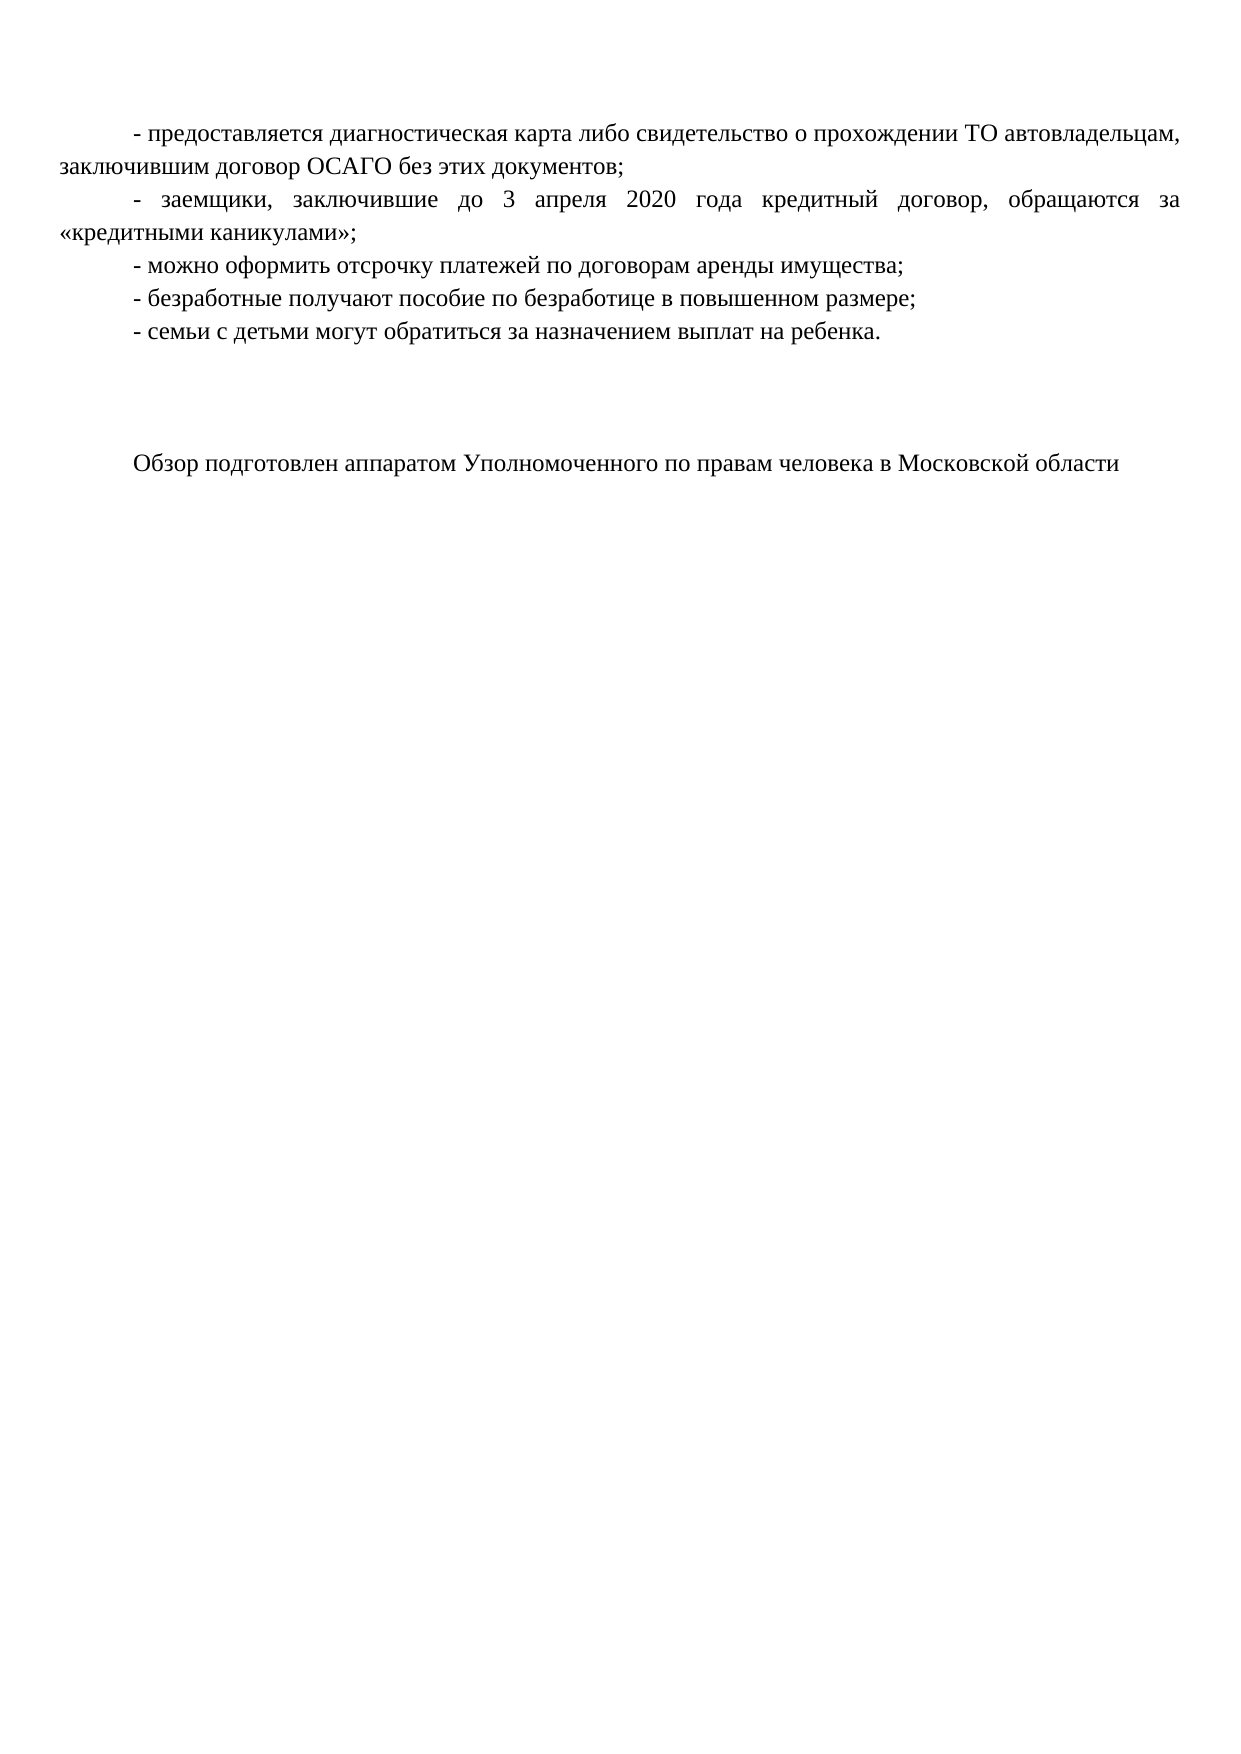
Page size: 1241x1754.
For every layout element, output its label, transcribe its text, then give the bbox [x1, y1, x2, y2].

text - предоставляется диагностическая карта либо свидетельство о прохождении ТО автовладельцам, заключившим договор ОСАГО без этих документов; [59, 118, 1181, 180]
text - семьи с детьми могут обратиться за назначением выплат на ребенка. [59, 316, 1181, 345]
text Обзор подготовлен аппаратом Уполномоченного по правам человека в Московской области [59, 448, 1181, 477]
text - заемщики, заключившие до 3 апреля 2020 года кредитный договор, обращаются за «кредитными каникулами»; [59, 184, 1181, 246]
text - можно оформить отсрочку платежей по договорам аренды имущества; [59, 250, 1181, 279]
text - безработные получают пособие по безработице в повышенном размере; [59, 283, 1181, 312]
